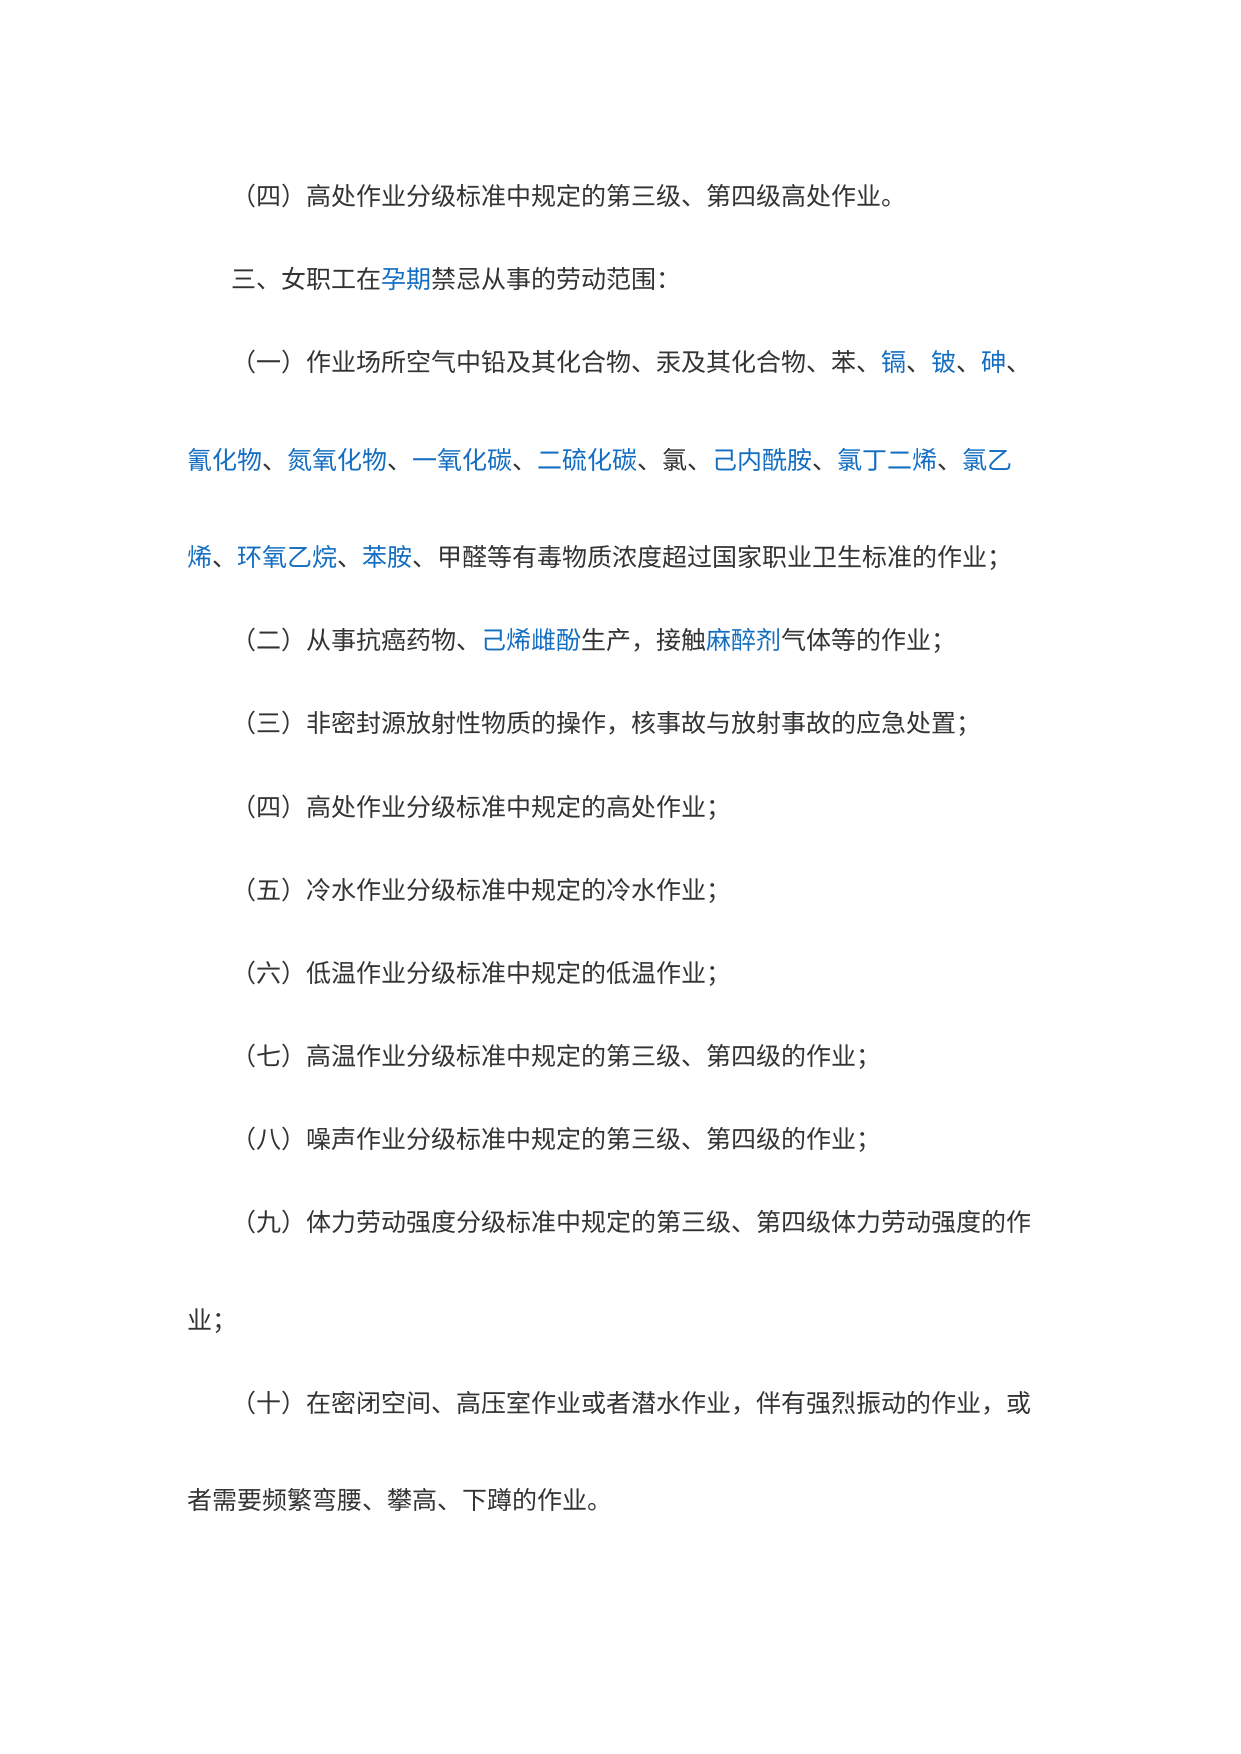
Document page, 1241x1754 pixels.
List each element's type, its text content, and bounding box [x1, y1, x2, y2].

text （九）体力劳动强度分级标准中规定的第三级、第四级体力劳动强度的作业； [187, 1188, 1053, 1351]
text （六）低温作业分级标准中规定的低温作业； [187, 939, 1053, 1004]
text （二）从事抗癌药物、己烯雌酚生产，接触麻醉剂气体等的作业； [187, 606, 1053, 671]
text （八）噪声作业分级标准中规定的第三级、第四级的作业； [187, 1105, 1053, 1170]
text （四）高处作业分级标准中规定的第三级、第四级高处作业。 [187, 162, 1053, 227]
text （七）高温作业分级标准中规定的第三级、第四级的作业； [187, 1022, 1053, 1087]
text （五）冷水作业分级标准中规定的冷水作业； [187, 856, 1053, 921]
text （一）作业场所空气中铅及其化合物、汞及其化合物、苯、镉、铍、砷、氰化物、氮氧化物、一氧化碳、二硫化碳、氯、己内酰胺、氯丁二烯、氯乙烯、环氧乙烷、苯胺、甲醛等有毒物质浓度超过国家职业卫生标准的作业； [187, 328, 1053, 588]
text （四）高处作业分级标准中规定的高处作业； [187, 773, 1053, 838]
text （三）非密封源放射性物质的操作，核事故与放射事故的应急处置； [187, 689, 1053, 754]
text 三、女职工在孕期禁忌从事的劳动范围： [187, 245, 1053, 310]
text （十）在密闭空间、高压室作业或者潜水作业，伴有强烈振动的作业，或者需要频繁弯腰、攀高、下蹲的作业。 [187, 1369, 1053, 1531]
